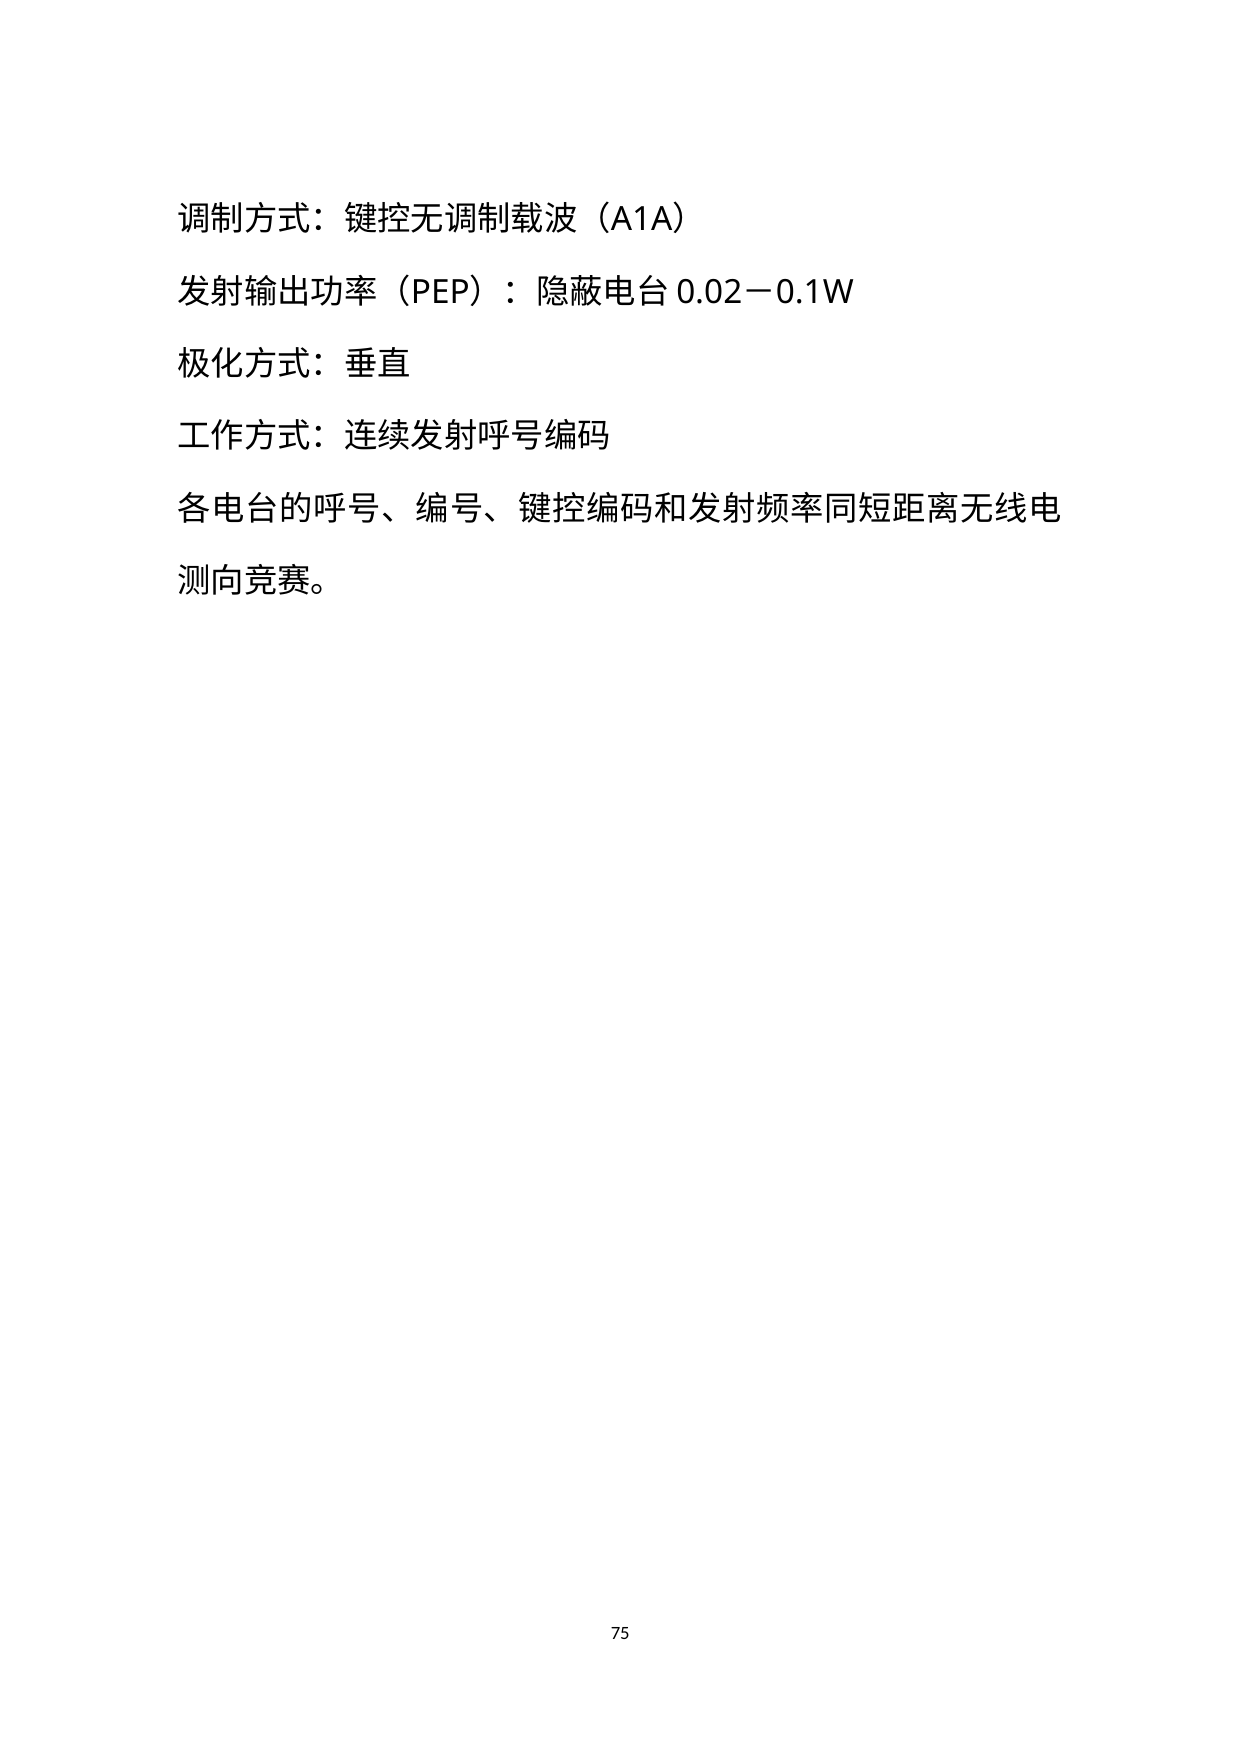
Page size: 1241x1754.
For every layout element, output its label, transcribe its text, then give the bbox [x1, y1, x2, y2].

text 工作方式：连续发射呼号编码 [177, 409, 1063, 457]
text 极化方式：垂直 [177, 337, 1063, 385]
text 各电台的呼号、编号、键控编码和发射频率同短距离无线电测向竞赛。 [177, 482, 1063, 602]
text 调制方式：键控无调制载波（A1A） [177, 192, 1063, 240]
text 发射输出功率（PEP）：隐蔽电台0.02－0.1W [177, 264, 1063, 313]
